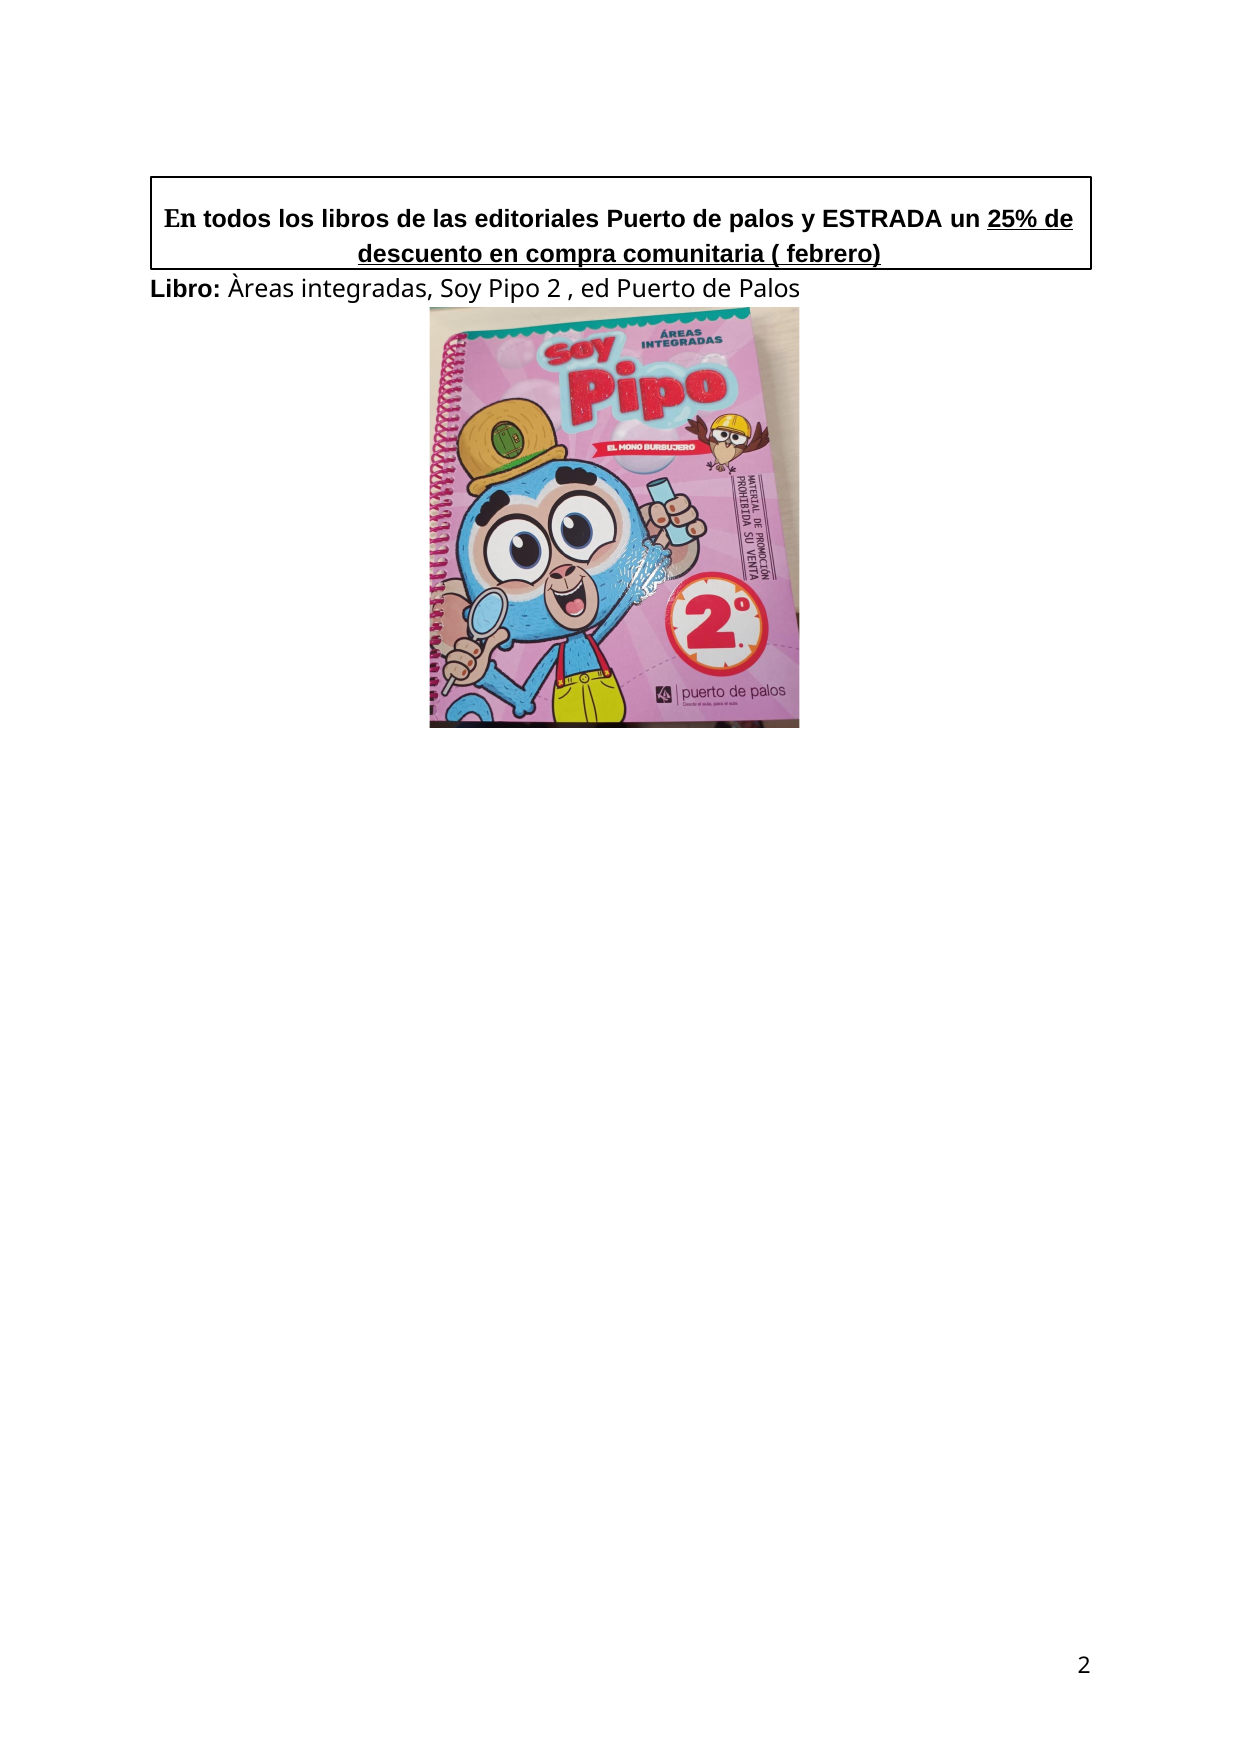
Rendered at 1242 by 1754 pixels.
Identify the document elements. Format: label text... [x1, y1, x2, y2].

text Libro: Àreas integradas, Soy Pipo 2 , ed Puerto de Palos [150, 144, 1168, 304]
picture [429, 307, 800, 728]
